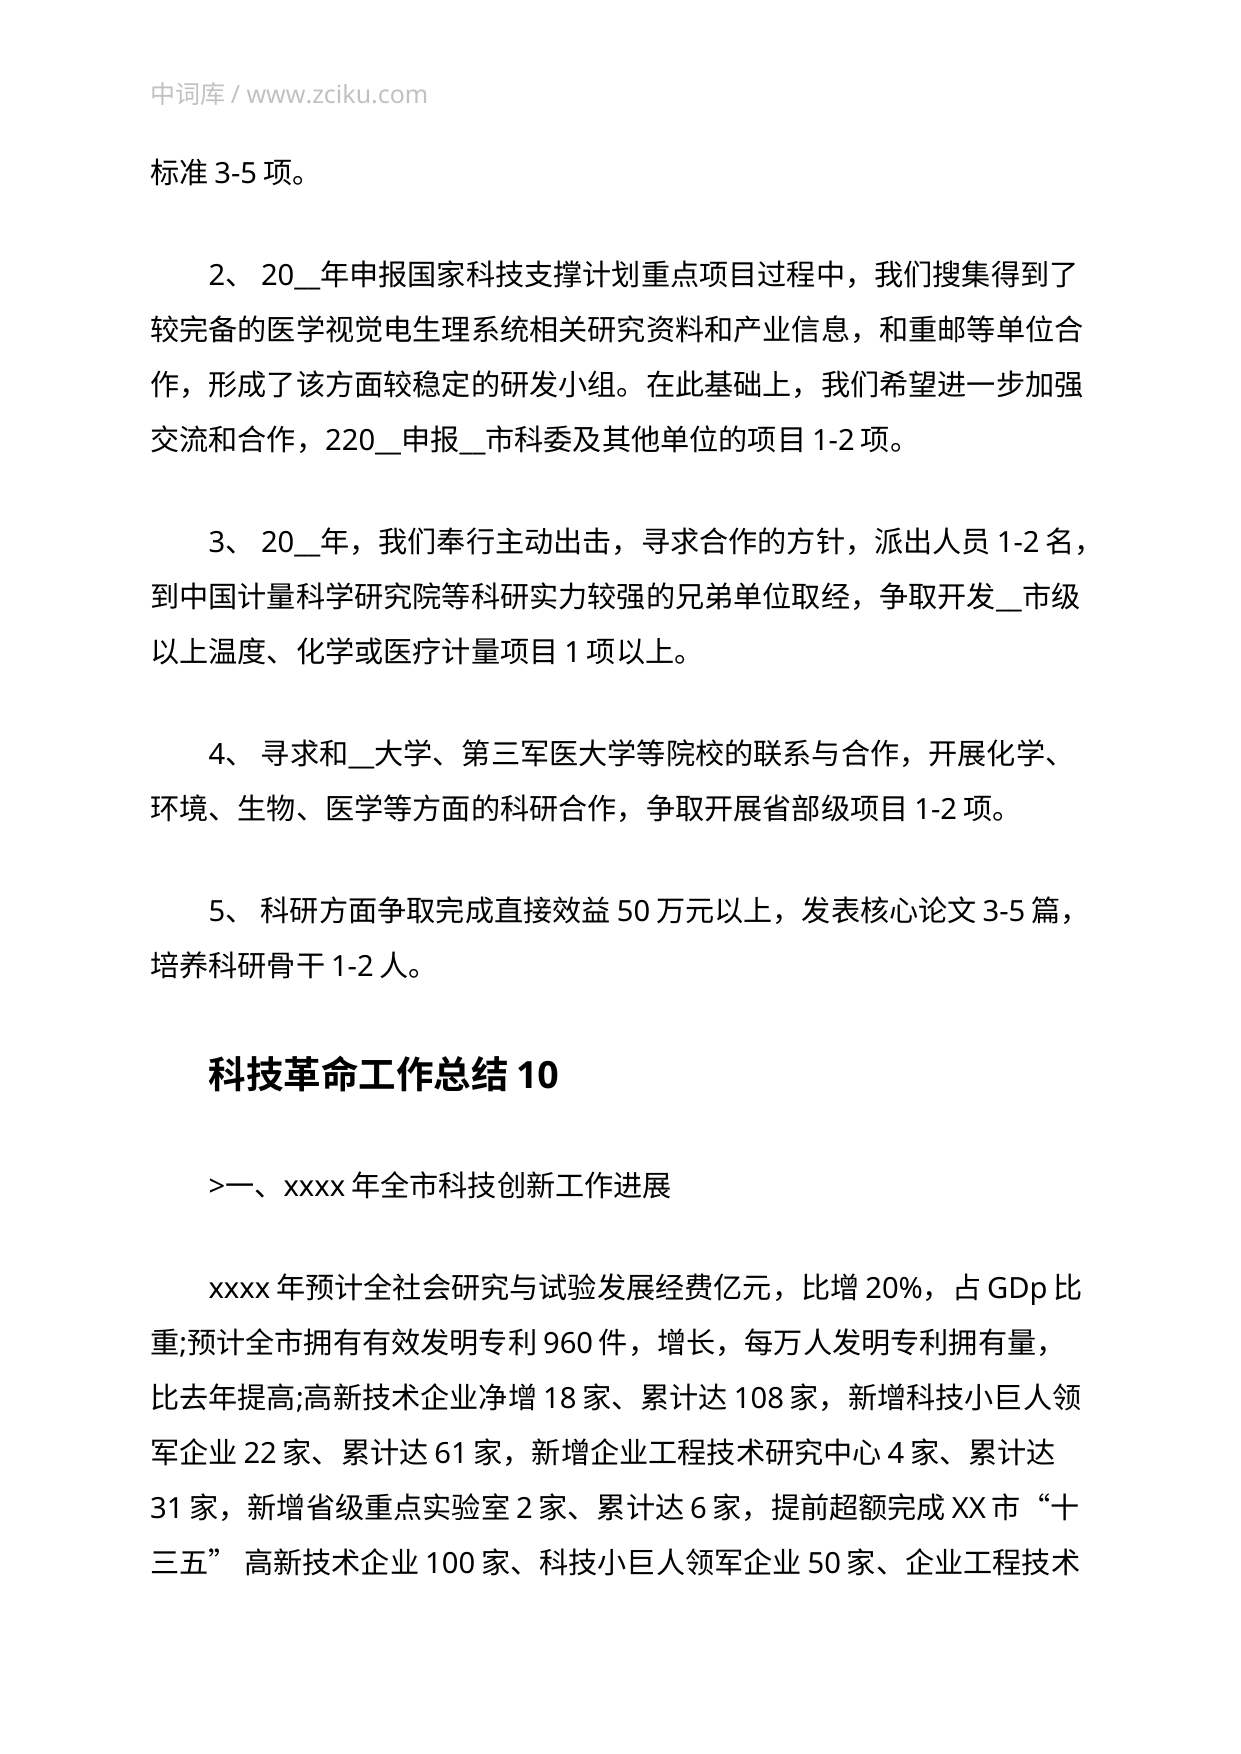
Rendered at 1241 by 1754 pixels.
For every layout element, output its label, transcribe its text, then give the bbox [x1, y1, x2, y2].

text 5、 科研方面争取完成直接效益50万元以上，发表核心论文3-5篇，培养科研骨干1-2人。 [150, 888, 1090, 985]
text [150, 1264, 1090, 1582]
text 3、 20__年，我们奉行主动出击，寻求合作的方针，派出人员1-2名，到中国计量科学研究院等科研实力较强的兄弟单位取经，争取开发__市级以上温度、化学或医疗计量项目1项以上。 [150, 519, 1090, 671]
text 4、 寻求和__大学、第三军医大学等院校的联系与合作，开展化学、环境、生物、医学等方面的科研合作，争取开展省部级项目1-2项。 [150, 731, 1090, 828]
text >一、xxxx年全市科技创新工作进展 [150, 1162, 1090, 1205]
text 2、 20__年申报国家科技支撑计划重点项目过程中，我们搜集得到了较完备的医学视觉电生理系统相关研究资料和产业信息，和重邮等单位合作，形成了该方面较稳定的研发小组。在此基础上，我们希望进一步加强交流和合作，220__申报__市科委及其他单位的项目1-2项。 [150, 252, 1090, 459]
text 科技革命工作总结10 [150, 1045, 1090, 1099]
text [150, 150, 1090, 192]
